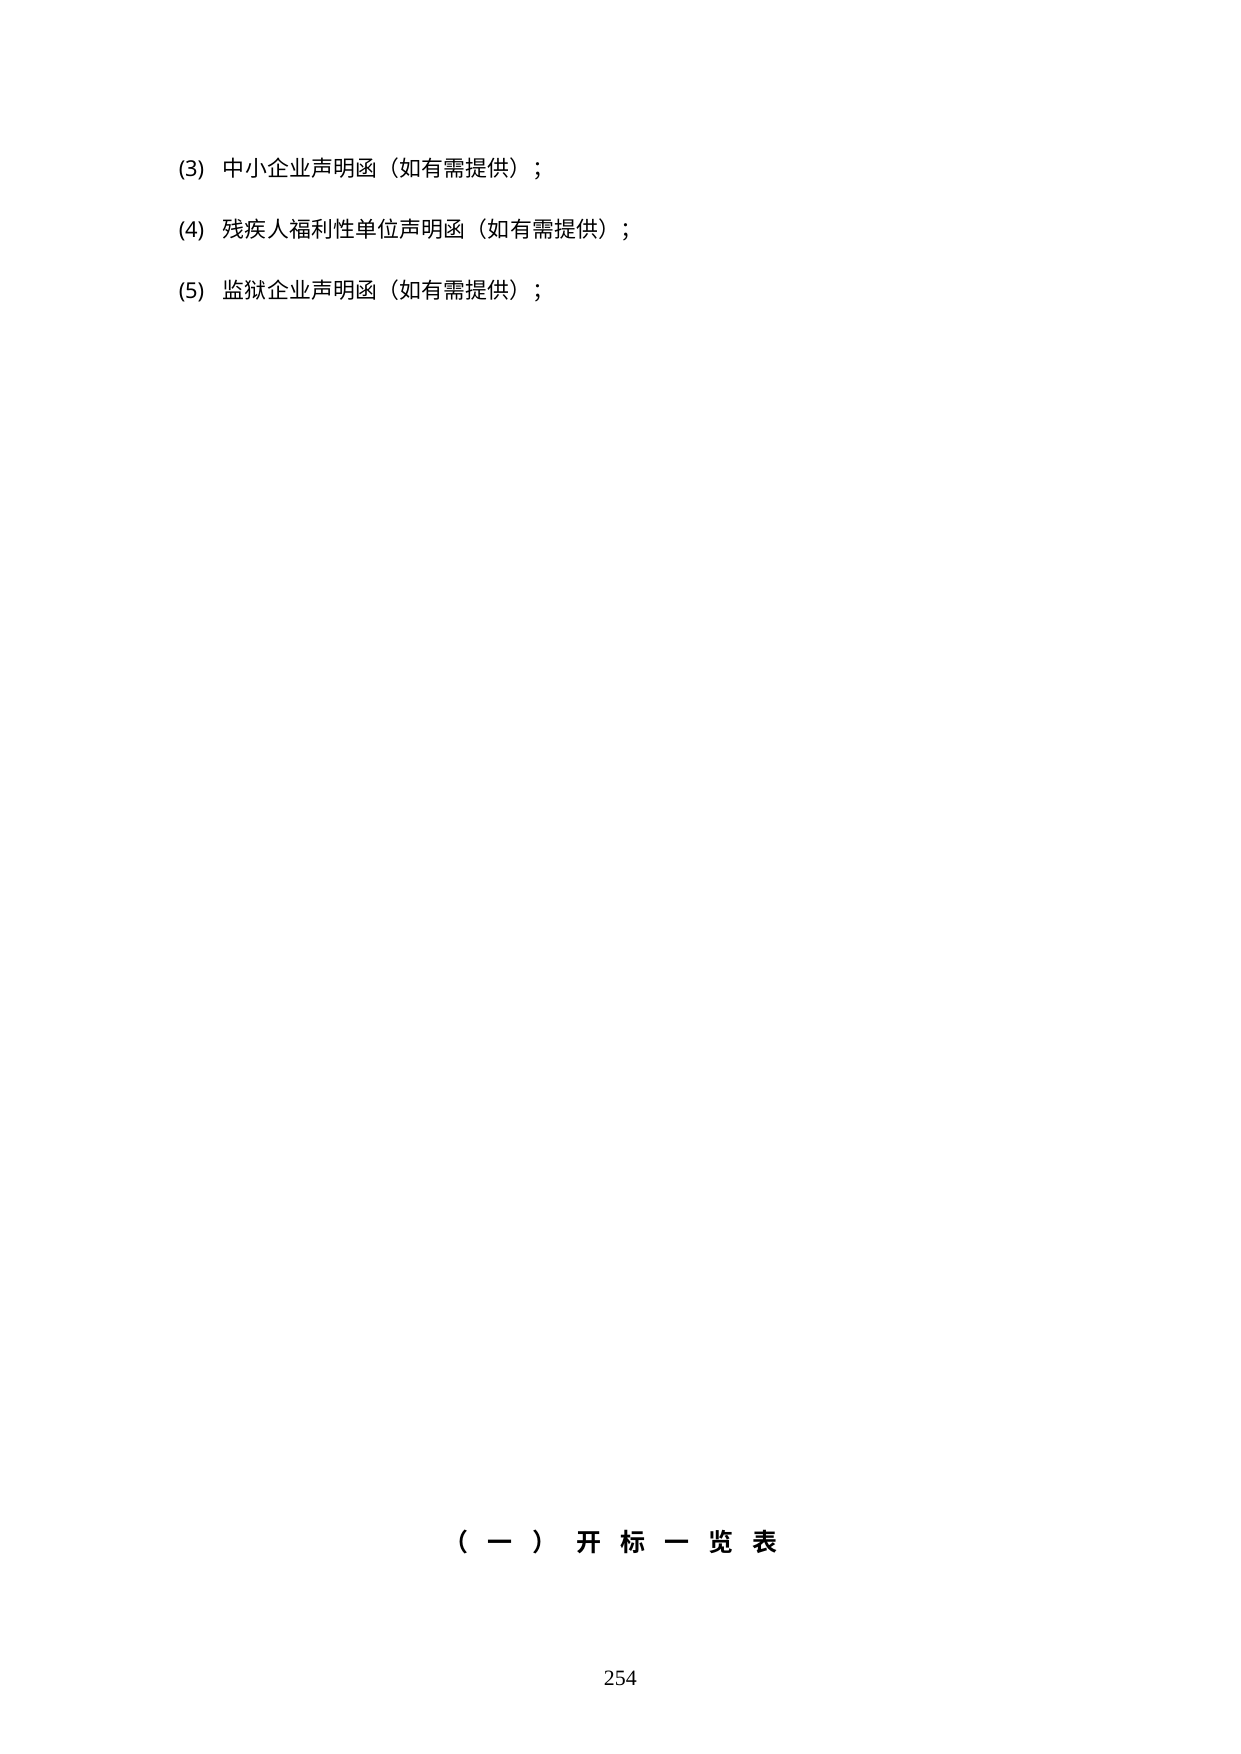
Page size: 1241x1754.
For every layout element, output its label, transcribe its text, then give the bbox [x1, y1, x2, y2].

subtitle （一）开标一览表 [178, 1510, 1062, 1571]
text (5)监狱企业声明函（如有需提供）； [178, 258, 1062, 319]
text (4)残疾人福利性单位声明函（如有需提供）； [178, 197, 1062, 258]
text (3)中小企业声明函（如有需提供）； [178, 136, 1062, 197]
